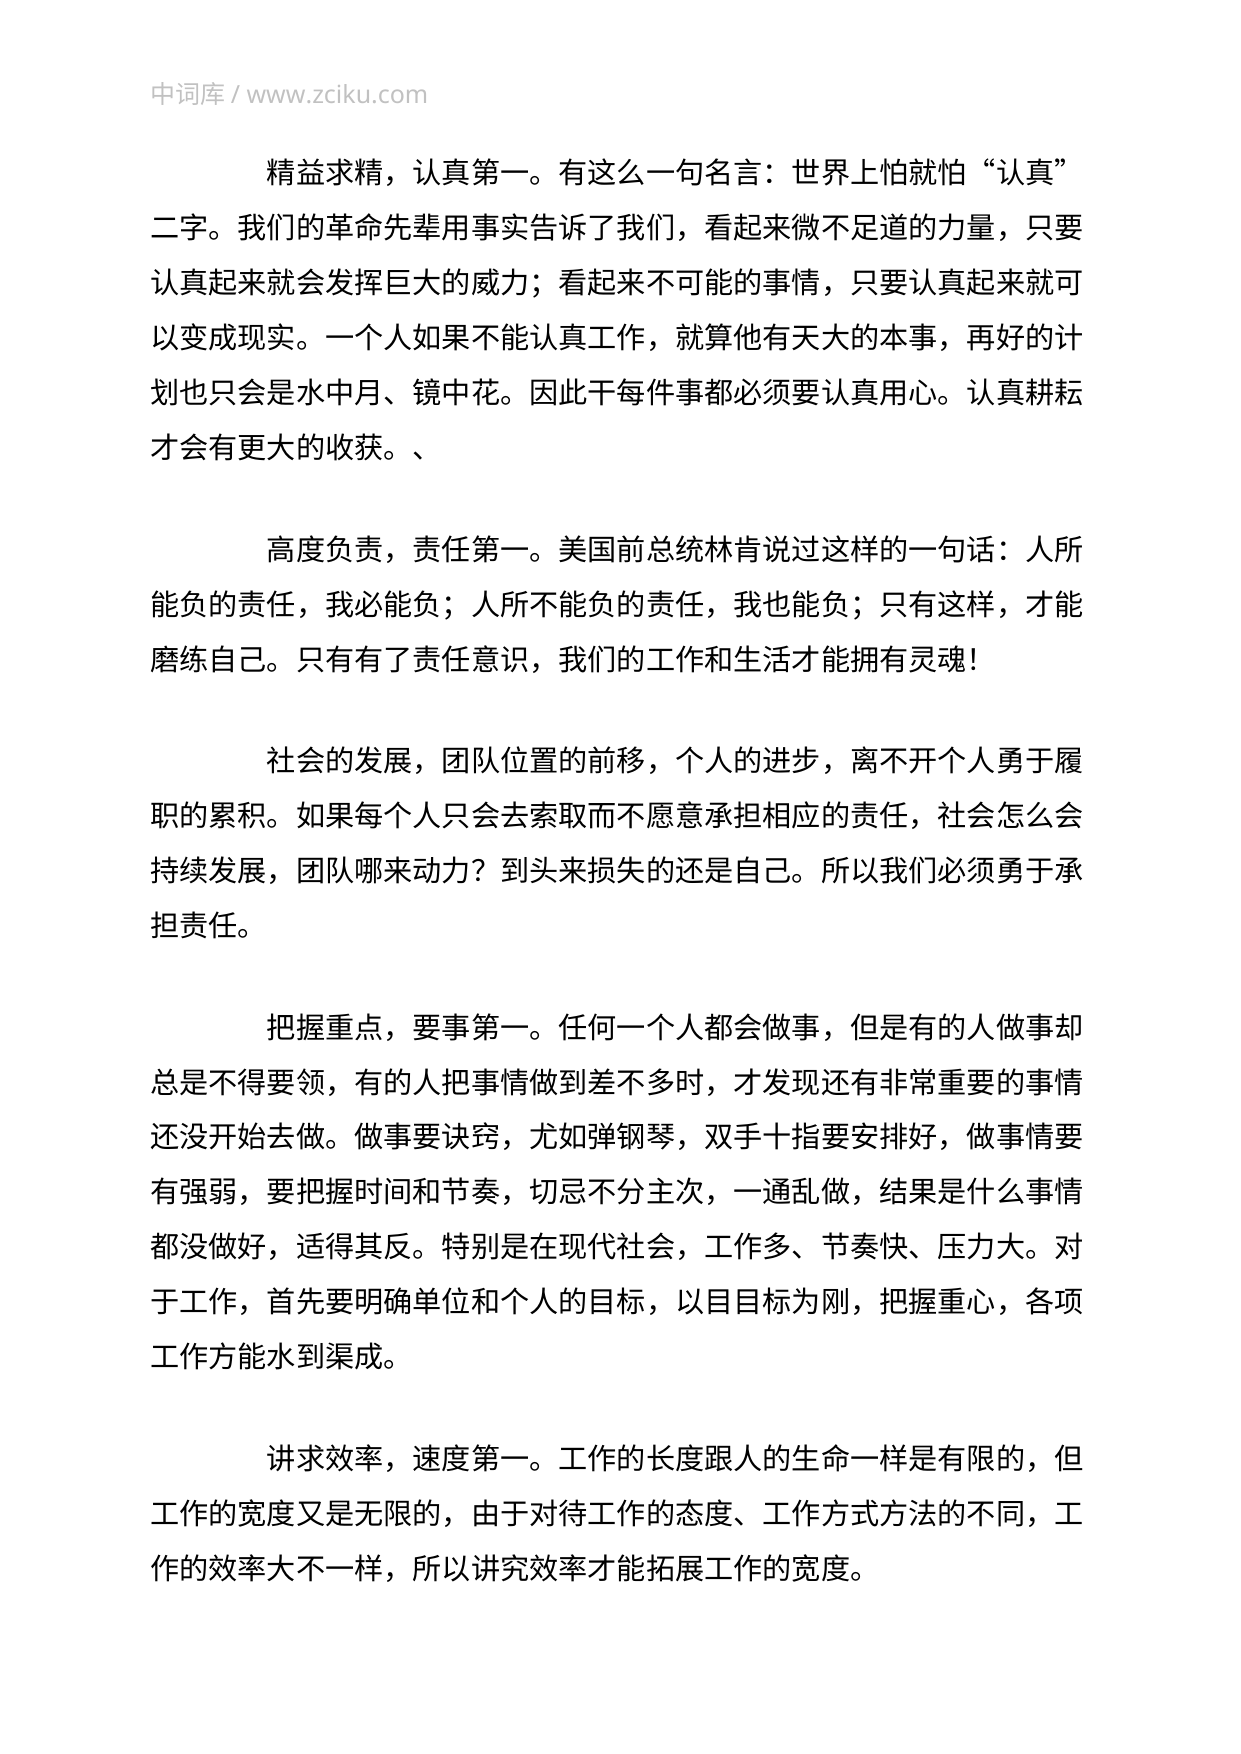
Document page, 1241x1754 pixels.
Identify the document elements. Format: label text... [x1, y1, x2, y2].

text 把握重点，要事第一。任何一个人都会做事，但是有的人做事却总是不得要领，有的人把事情做到差不多时，才发现还有非常重要的事情还没开始去做。做事要诀窍，尤如弹钢琴，双手十指要安排好，做事情要有强弱，要把握时间和节奏，切忌不分主次，一通乱做，结果是什么事情都没做好，适得其反。特别是在现代社会，工作多、节奏快、压力大。对于工作，首先要明确单位和个人的目标，以目目标为刚，把握重心，各项工作方能水到渠成。 [150, 1004, 1090, 1376]
text 社会的发展，团队位置的前移，个人的进步，离不开个人勇于履职的累积。如果每个人只会去索取而不愿意承担相应的责任，社会怎么会持续发展，团队哪来动力？到头来损失的还是自己。所以我们必须勇于承担责任。 [150, 738, 1090, 945]
text 高度负责，责任第一。美国前总统林肯说过这样的一句话：人所能负的责任，我必能负；人所不能负的责任，我也能负；只有这样，才能磨练自己。只有有了责任意识，我们的工作和生活才能拥有灵魂！ [150, 526, 1090, 678]
text 精益求精，认真第一。有这么一句名言：世界上怕就怕“认真”二字。我们的革命先辈用事实告诉了我们，看起来微不足道的力量，只要认真起来就会发挥巨大的威力；看起来不可能的事情，只要认真起来就可以变成现实。一个人如果不能认真工作，就算他有天大的本事，再好的计划也只会是水中月、镜中花。因此干每件事都必须要认真用心。认真耕耘才会有更大的收获。、 [150, 150, 1090, 467]
text 讲求效率，速度第一。工作的长度跟人的生命一样是有限的，但工作的宽度又是无限的，由于对待工作的态度、工作方式方法的不同，工作的效率大不一样，所以讲究效率才能拓展工作的宽度。 [150, 1435, 1090, 1587]
